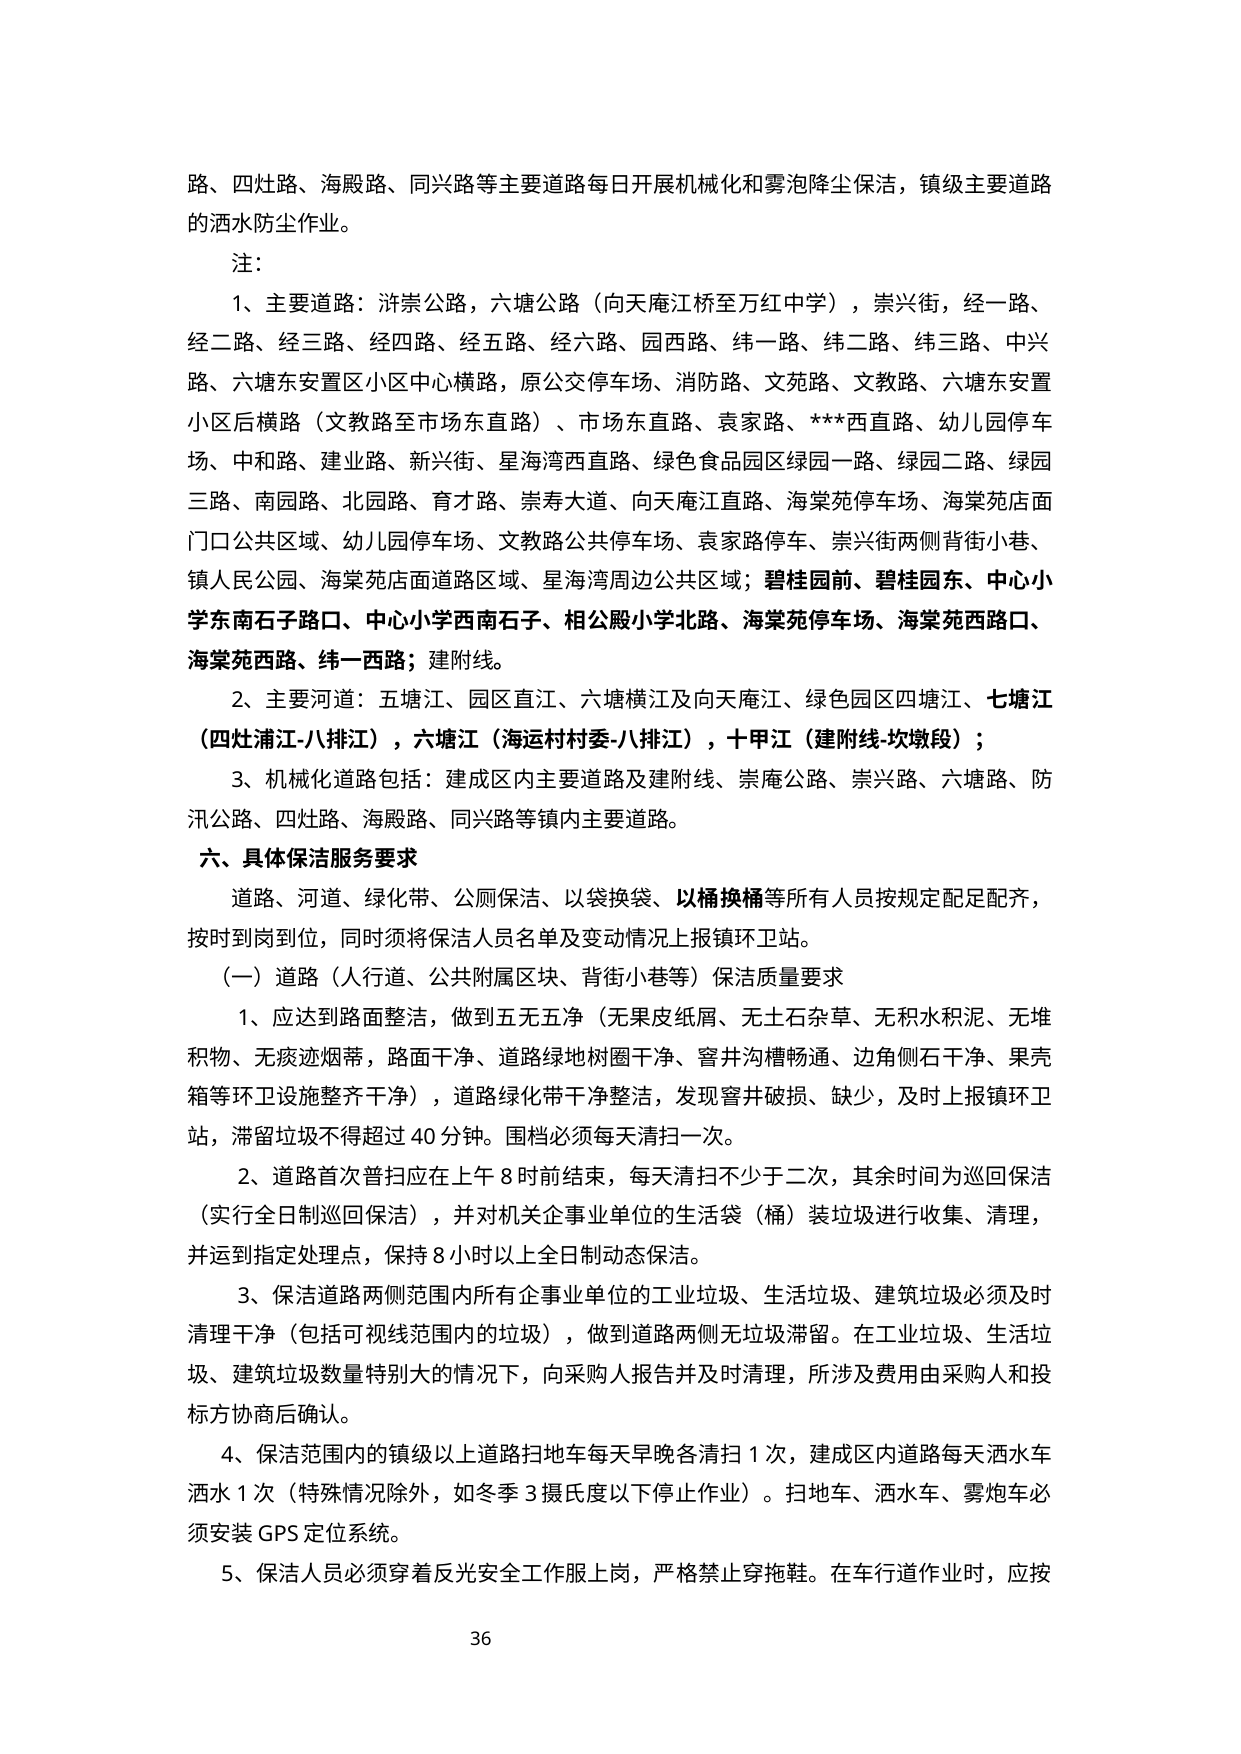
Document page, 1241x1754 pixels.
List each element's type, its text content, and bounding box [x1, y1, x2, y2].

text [187, 163, 1053, 242]
text （一）道路（人行道、公共附属区块、背街小巷等）保洁质量要求 [187, 956, 1053, 996]
text 六、具体保洁服务要求 [187, 837, 1053, 877]
text 2、道路首次普扫应在上午8时前结束，每天清扫不少于二次，其余时间为巡回保洁（实行全日制巡回保洁），并对机关企事业单位的生活袋（桶）装垃圾进行收集、清理，并运到指定处理点，保持8小时以上全日制动态保洁。 [187, 1155, 1053, 1274]
text 3、保洁道路两侧范围内所有企事业单位的工业垃圾、生活垃圾、建筑垃圾必须及时清理干净（包括可视线范围内的垃圾），做到道路两侧无垃圾滞留。在工业垃圾、生活垃圾、建筑垃圾数量特别大的情况下，向采购人报告并及时清理，所涉及费用由采购人和投标方协商后确认。 [187, 1274, 1053, 1433]
text 4、保洁范围内的镇级以上道路扫地车每天早晚各清扫1次，建成区内道路每天洒水车洒水1次（特殊情况除外，如冬季3摄氏度以下停止作业）。扫地车、洒水车、雾炮车必须安装GPS定位系统。 [187, 1433, 1053, 1552]
text 注： [187, 242, 1053, 282]
text 1、应达到路面整洁，做到五无五净（无果皮纸屑、无土石杂草、无积水积泥、无堆积物、无痰迹烟蒂，路面干净、道路绿地树圈干净、窨井沟槽畅通、边角侧石干净、果壳箱等环卫设施整齐干净），道路绿化带干净整洁，发现窨井破损、缺少，及时上报镇环卫站，滞留垃圾不得超过40分钟。围档必须每天清扫一次。 [187, 996, 1053, 1155]
text 道路、河道、绿化带、公厕保洁、以袋换袋、以桶换桶等所有人员按规定配足配齐，按时到岗到位，同时须将保洁人员名单及变动情况上报镇环卫站。 [187, 877, 1053, 956]
list 主要河道：五塘江、园区直江、六塘横江及向天庵江、绿色园区四塘江、七塘江（四灶浦江-八排江），六塘江（海运村村委-八排江），十甲江（建附线-坎墩段）； [187, 678, 1053, 758]
list 机械化道路包括：建成区内主要道路及建附线、崇庵公路、崇兴路、六塘路、防汛公路、四灶路、海殿路、同兴路等镇内主要道路。 [187, 758, 1053, 837]
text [187, 1552, 1053, 1591]
list 主要道路：浒崇公路，六塘公路（向天庵江桥至万红中学），崇兴街，经一路、经二路、经三路、经四路、经五路、经六路、园西路、纬一路、纬二路、纬三路、中兴路、六塘东安置区小区中心横路，原公交停车场、消防路、文苑路、文教路、六塘东安置小区后横路（文教路至市场东直路）、市场东直路、袁家路、***西直路、幼儿园停车场、中和路、建业路、新兴街、星海湾西直路、绿色食品园区绿园一路、绿园二路、绿园三路、南园路、北园路、育才路、崇寿大道、向天庵江直路、海棠苑停车场、海棠苑店面门口公共区域、幼儿园停车场、文教路公共停车场、袁家路停车、崇兴街两侧背街小巷、镇人民公园、海棠苑店面道路区域、星海湾周边公共区域；碧桂园前、碧桂园东、中心小学东南石子路口、中心小学西南石子、相公殿小学北路、海棠苑停车场、海棠苑西路口、海棠苑西路、纬一西路；建附线。 [187, 282, 1053, 678]
